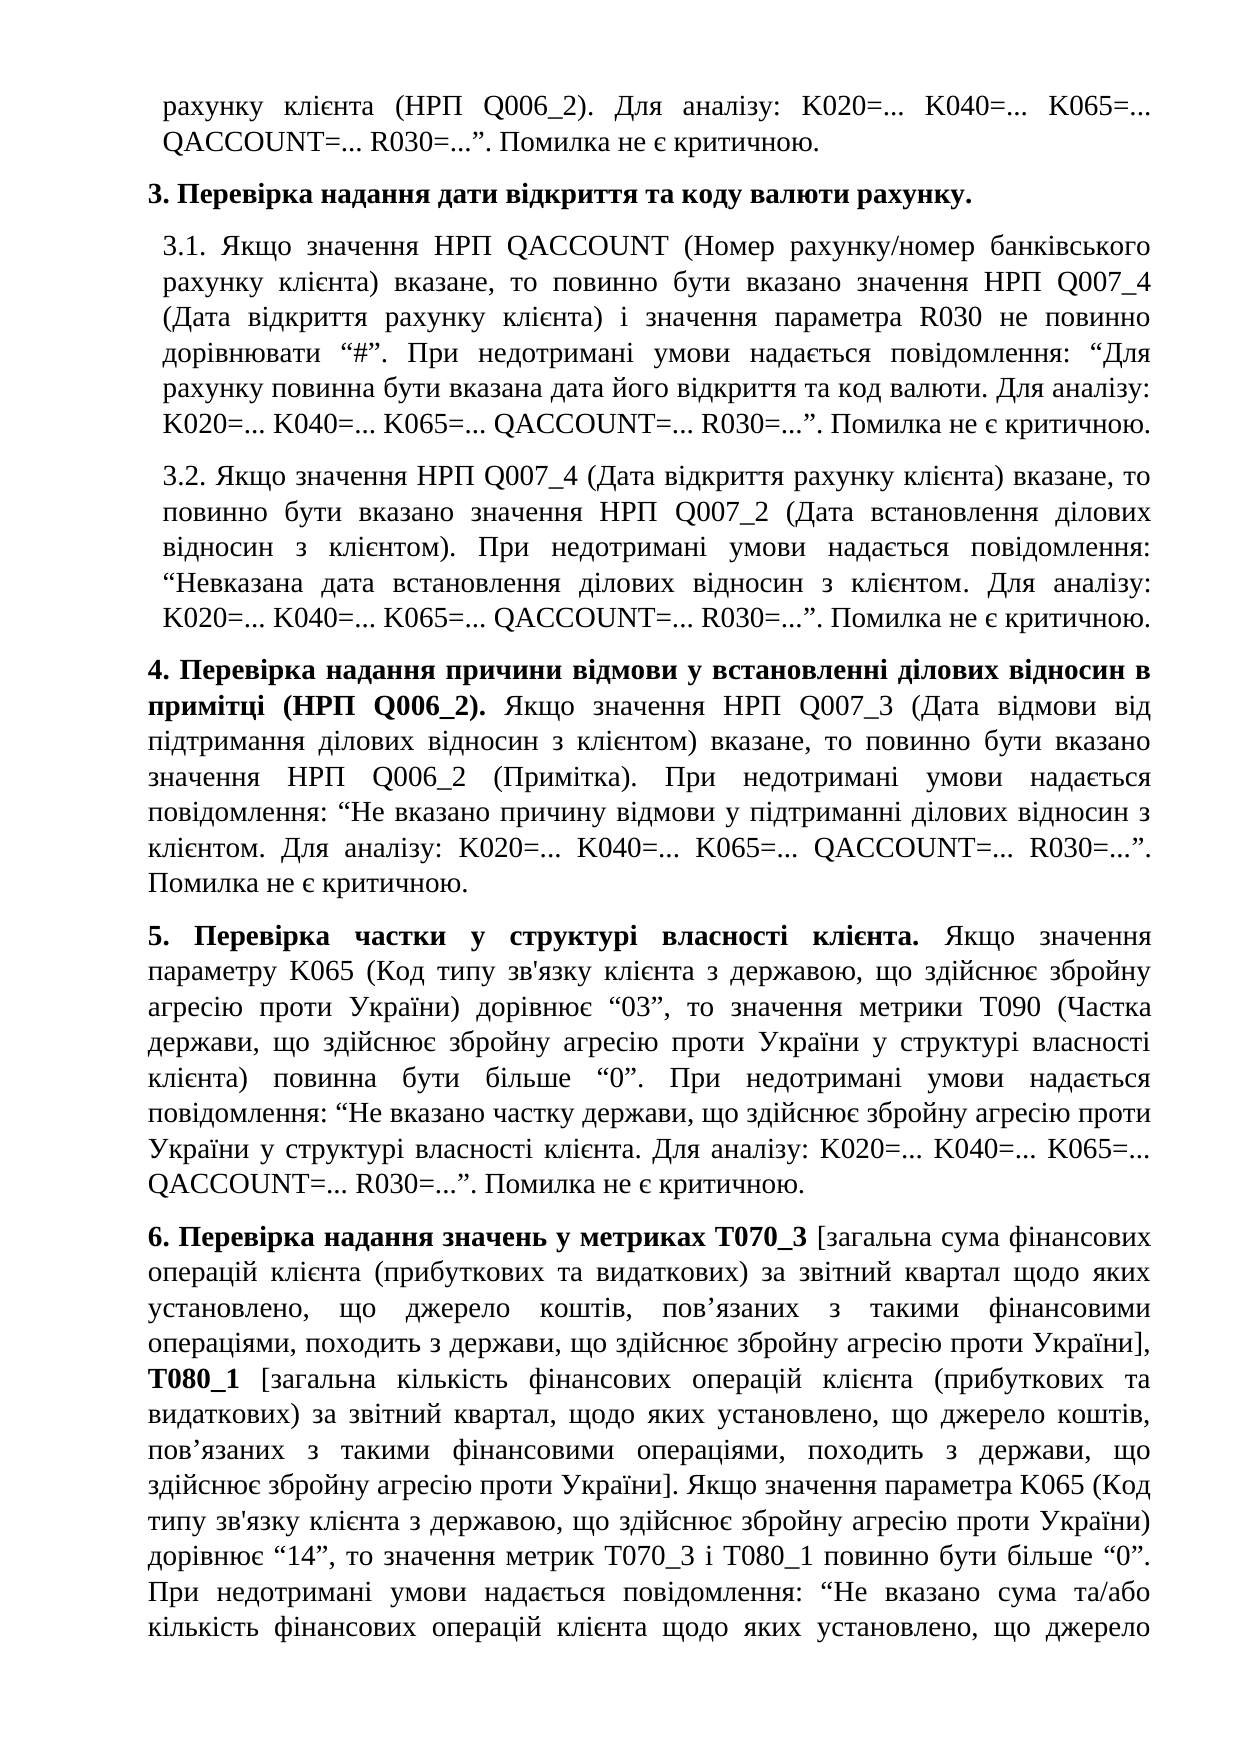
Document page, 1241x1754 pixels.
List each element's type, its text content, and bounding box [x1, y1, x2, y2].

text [148, 1219, 1152, 1643]
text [162, 88, 1152, 158]
text 5. Перевірка частки у структурі власності клієнта. Якщо значення параметру K065 (Код типу зв'язку клієнта з державою, що здійснює збройну агресію проти України) дорівнює “03”, то значення метрики T090 (Частка держави, що здійснює збройну агресію проти України у структурі власності клієнта) повинна бути більше “0”. При недотримані умови надається повідомлення: “Не вказано частку держави, що здійснює збройну агресію проти України у структурі власності клієнта. Для аналізу: K020=... K040=... K065=... QACCOUNT=... R030=...”. Помилка не є критичною. [148, 918, 1152, 1200]
text 3. Перевірка надання дати відкриття та коду валюти рахунку. [148, 176, 1152, 210]
text 3.2. Якщо значення НРП Q007_4 (Дата відкриття рахунку клієнта) вказане, то повинно бути вказано значення НРП Q007_2 (Дата встановлення ділових відносин з клієнтом). При недотримані умови надається повідомлення: “Невказана дата встановлення ділових відносин з клієнтом. Для аналізу: K020=... K040=... K065=... QACCOUNT=... R030=...”. Помилка не є критичною. [162, 458, 1152, 634]
text 3.1. Якщо значення НРП QACCOUNT (Номер рахунку/номер банківського рахунку клієнта) вказане, то повинно бути вказано значення НРП Q007_4 (Дата відкриття рахунку клієнта) і значення параметра R030 не повинно дорівнювати “#”. При недотримані умови надається повідомлення: “Для рахунку повинна бути вказана дата його відкриття та код валюти. Для аналізу: K020=... K040=... K065=... QACCOUNT=... R030=...”. Помилка не є критичною. [162, 228, 1152, 439]
text 4. Перевірка надання причини відмови у встановленні ділових відносин в примітці (НРП Q006_2). Якщо значення НРП Q007_3 (Дата відмови від підтримання ділових відносин з клієнтом) вказане, то повинно бути вказано значення НРП Q006_2 (Примітка). При недотримані умови надається повідомлення: “Не вказано причину відмови у підтриманні ділових відносин з клієнтом. Для аналізу: K020=... K040=... K065=... QACCOUNT=... R030=...”. Помилка не є критичною. [148, 652, 1152, 899]
